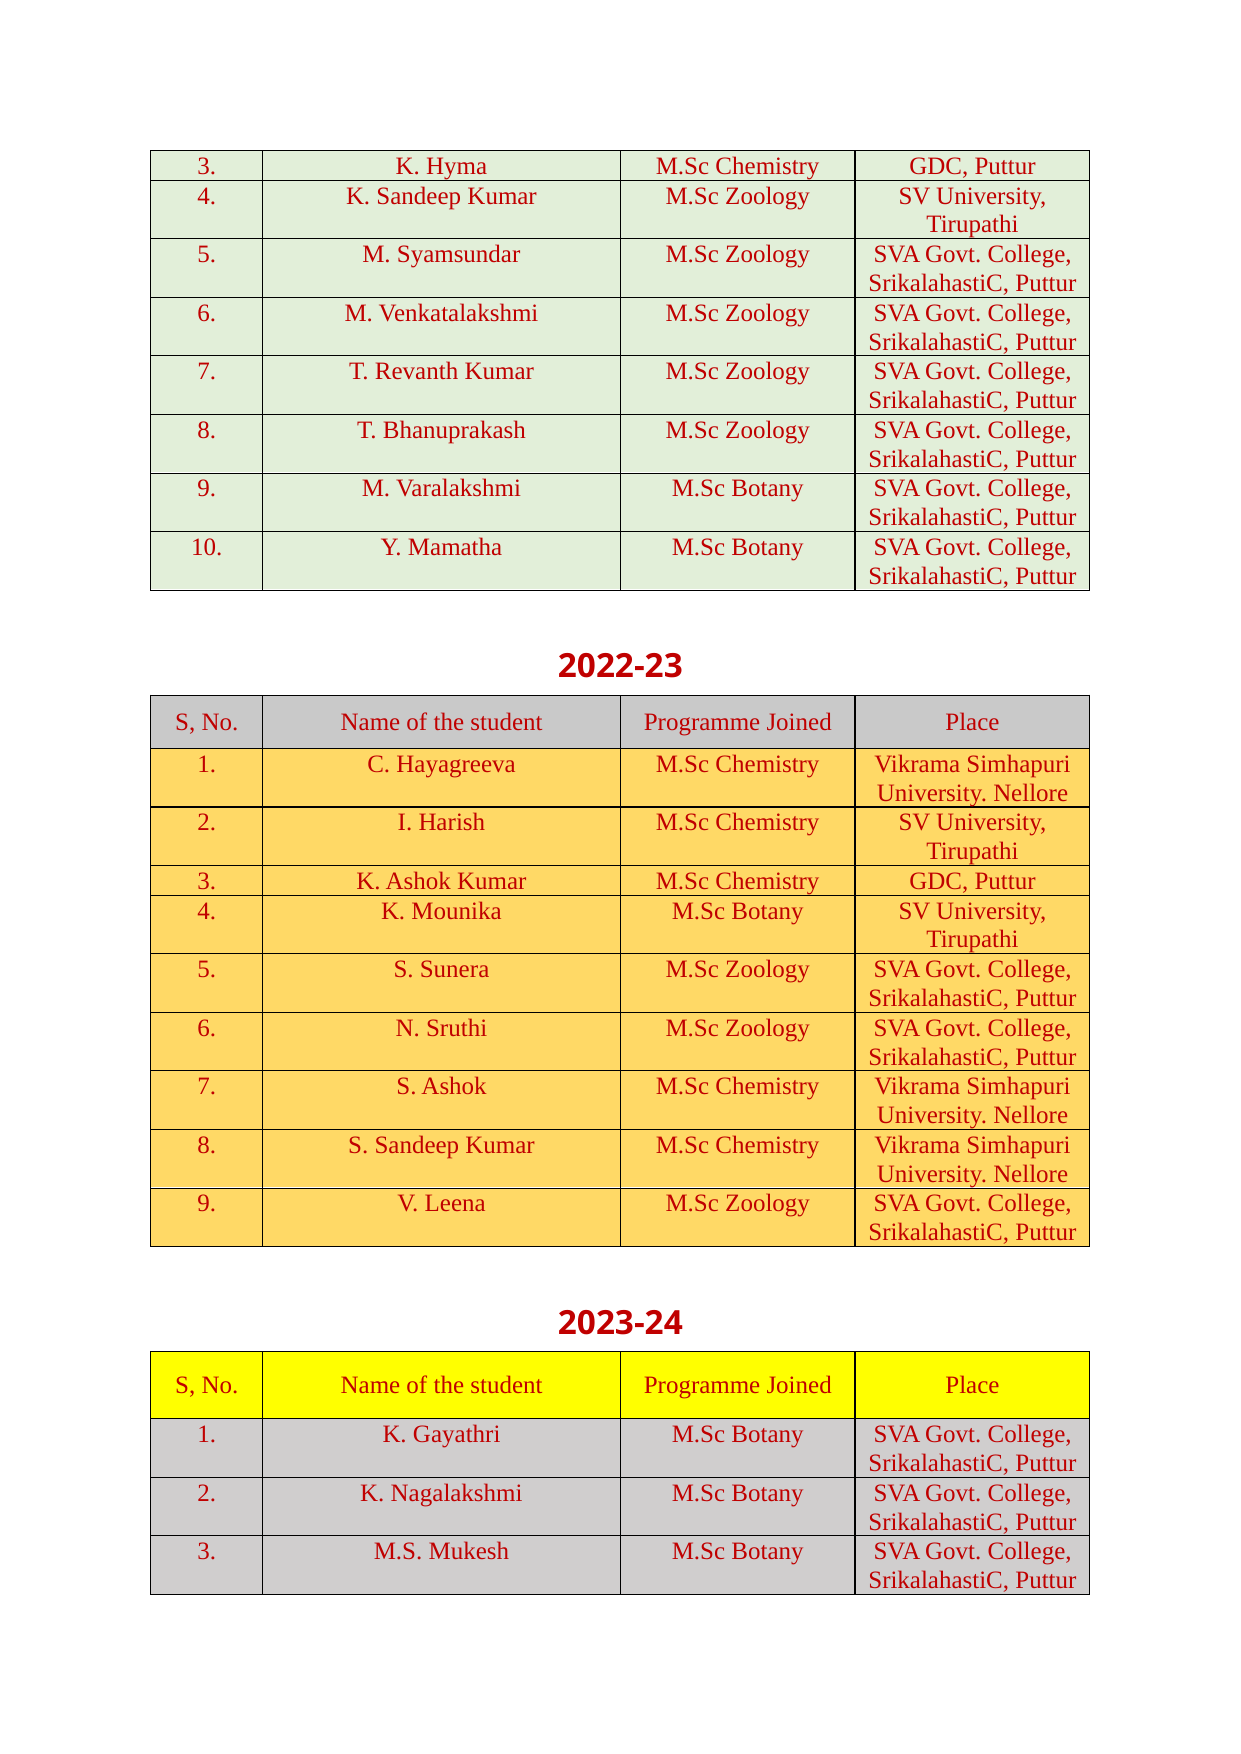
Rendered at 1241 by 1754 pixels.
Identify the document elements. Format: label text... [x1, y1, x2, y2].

table_cell M.Sc Chemistry [621, 808, 854, 865]
table_cell N. Sruthi [263, 1013, 620, 1070]
table_cell SV University, Tirupathi [856, 808, 1089, 865]
table_cell M. Varalakshmi [263, 474, 620, 531]
table_cell Vikrama Simhapuri University. Nellore [856, 1130, 1089, 1187]
table_cell 4. [151, 181, 262, 238]
table_header Programme Joined [621, 696, 854, 748]
table_cell M.S. Mukesh [263, 1536, 620, 1594]
table_cell 1. [151, 1419, 262, 1477]
table_cell M.Sc Botany [621, 474, 854, 531]
table_cell K. Hyma [263, 151, 620, 180]
table_cell M.Sc Botany [621, 532, 854, 589]
table_cell 3. [151, 866, 262, 895]
table_cell M.Sc Chemistry [621, 1071, 854, 1129]
table_cell K. Gayathri [263, 1419, 620, 1477]
table_cell GDC, Puttur [856, 866, 1089, 895]
table_cell 6. [151, 298, 262, 355]
table_cell 2. [151, 808, 262, 865]
table_cell SVA Govt. College, SrikalahastiC, Puttur [856, 415, 1089, 472]
table_cell K. Ashok Kumar [263, 866, 620, 895]
table_header Place [856, 696, 1089, 748]
table_header S, No. [151, 696, 262, 748]
table_cell 3. [151, 1536, 262, 1594]
table_cell 3. [151, 151, 262, 180]
table_header Name of the student [263, 696, 620, 748]
table_cell C. Hayagreeva [263, 749, 620, 806]
table_cell M.Sc Zoology [621, 415, 854, 472]
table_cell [856, 1478, 1089, 1535]
table_cell 2. [151, 1478, 262, 1535]
table_cell S. Ashok [263, 1071, 620, 1129]
table_header Name of the student [263, 1352, 620, 1418]
table_cell SVA Govt. College, SrikalahastiC, Puttur [856, 474, 1089, 531]
table_cell 9. [151, 1189, 262, 1246]
table_cell 9. [151, 474, 262, 531]
table_cell M.Sc Zoology [621, 1013, 854, 1070]
table_cell M.Sc Chemistry [621, 151, 854, 180]
table_cell 5. [151, 239, 262, 297]
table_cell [856, 1419, 1089, 1477]
table_cell SVA Govt. College, SrikalahastiC, Puttur [856, 239, 1089, 297]
table_cell SVA Govt. College, SrikalahastiC, Puttur [856, 356, 1089, 414]
table_cell SVA Govt. College, SrikalahastiC, Puttur [856, 1013, 1089, 1070]
table_cell M.Sc Zoology [621, 954, 854, 1012]
table_cell M.Sc Botany [621, 896, 854, 953]
text 2023-24 [150, 1299, 1090, 1344]
table_cell M.Sc Botany [621, 1536, 854, 1594]
table_cell 6. [151, 1013, 262, 1070]
table_cell Y. Mamatha [263, 532, 620, 589]
table_cell SVA Govt. College, SrikalahastiC, Puttur [856, 954, 1089, 1012]
table_cell M.Sc Zoology [621, 181, 854, 238]
table_cell I. Harish [263, 808, 620, 865]
table_cell SVA Govt. College, SrikalahastiC, Puttur [856, 532, 1089, 589]
table_cell 10. [151, 532, 262, 589]
table_cell K. Mounika [263, 896, 620, 953]
table_header Programme Joined [621, 1352, 854, 1418]
table_cell V. Leena [263, 1189, 620, 1246]
table_cell 7. [151, 1071, 262, 1129]
table_header S, No. [151, 1352, 262, 1418]
table_cell K. Nagalakshmi [263, 1478, 620, 1535]
table_cell GDC, Puttur [856, 151, 1089, 180]
table_cell M.Sc Chemistry [621, 749, 854, 806]
table_cell 8. [151, 415, 262, 472]
table_cell M.Sc Zoology [621, 356, 854, 414]
table_cell T. Revanth Kumar [263, 356, 620, 414]
table_cell M. Syamsundar [263, 239, 620, 297]
table_cell M.Sc Botany [621, 1419, 854, 1477]
table_header Place [856, 1352, 1089, 1418]
text 2022-23 [150, 642, 1090, 688]
table_cell 1. [151, 749, 262, 806]
table_cell 7. [151, 356, 262, 414]
table_cell Vikrama Simhapuri University. Nellore [856, 749, 1089, 806]
table_cell K. Sandeep Kumar [263, 181, 620, 238]
table_cell M.Sc Zoology [621, 298, 854, 355]
table_cell S. Sunera [263, 954, 620, 1012]
table_cell 4. [151, 896, 262, 953]
table_cell M.Sc Botany [621, 1478, 854, 1535]
table_cell Vikrama Simhapuri University. Nellore [856, 1071, 1089, 1129]
table_cell M.Sc Zoology [621, 1189, 854, 1246]
table_cell SV University, Tirupathi [856, 181, 1089, 238]
table_cell SV University, Tirupathi [856, 896, 1089, 953]
table_cell M.Sc Chemistry [621, 1130, 854, 1187]
table_cell 8. [151, 1130, 262, 1187]
table_cell M.Sc Chemistry [621, 866, 854, 895]
table_cell S. Sandeep Kumar [263, 1130, 620, 1187]
table_cell SVA Govt. College, SrikalahastiC, Puttur [856, 1189, 1089, 1246]
table_cell T. Bhanuprakash [263, 415, 620, 472]
table_cell 5. [151, 954, 262, 1012]
table_cell M. Venkatalakshmi [263, 298, 620, 355]
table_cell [856, 1536, 1089, 1594]
table_cell SVA Govt. College, SrikalahastiC, Puttur [856, 298, 1089, 355]
table_cell M.Sc Zoology [621, 239, 854, 297]
